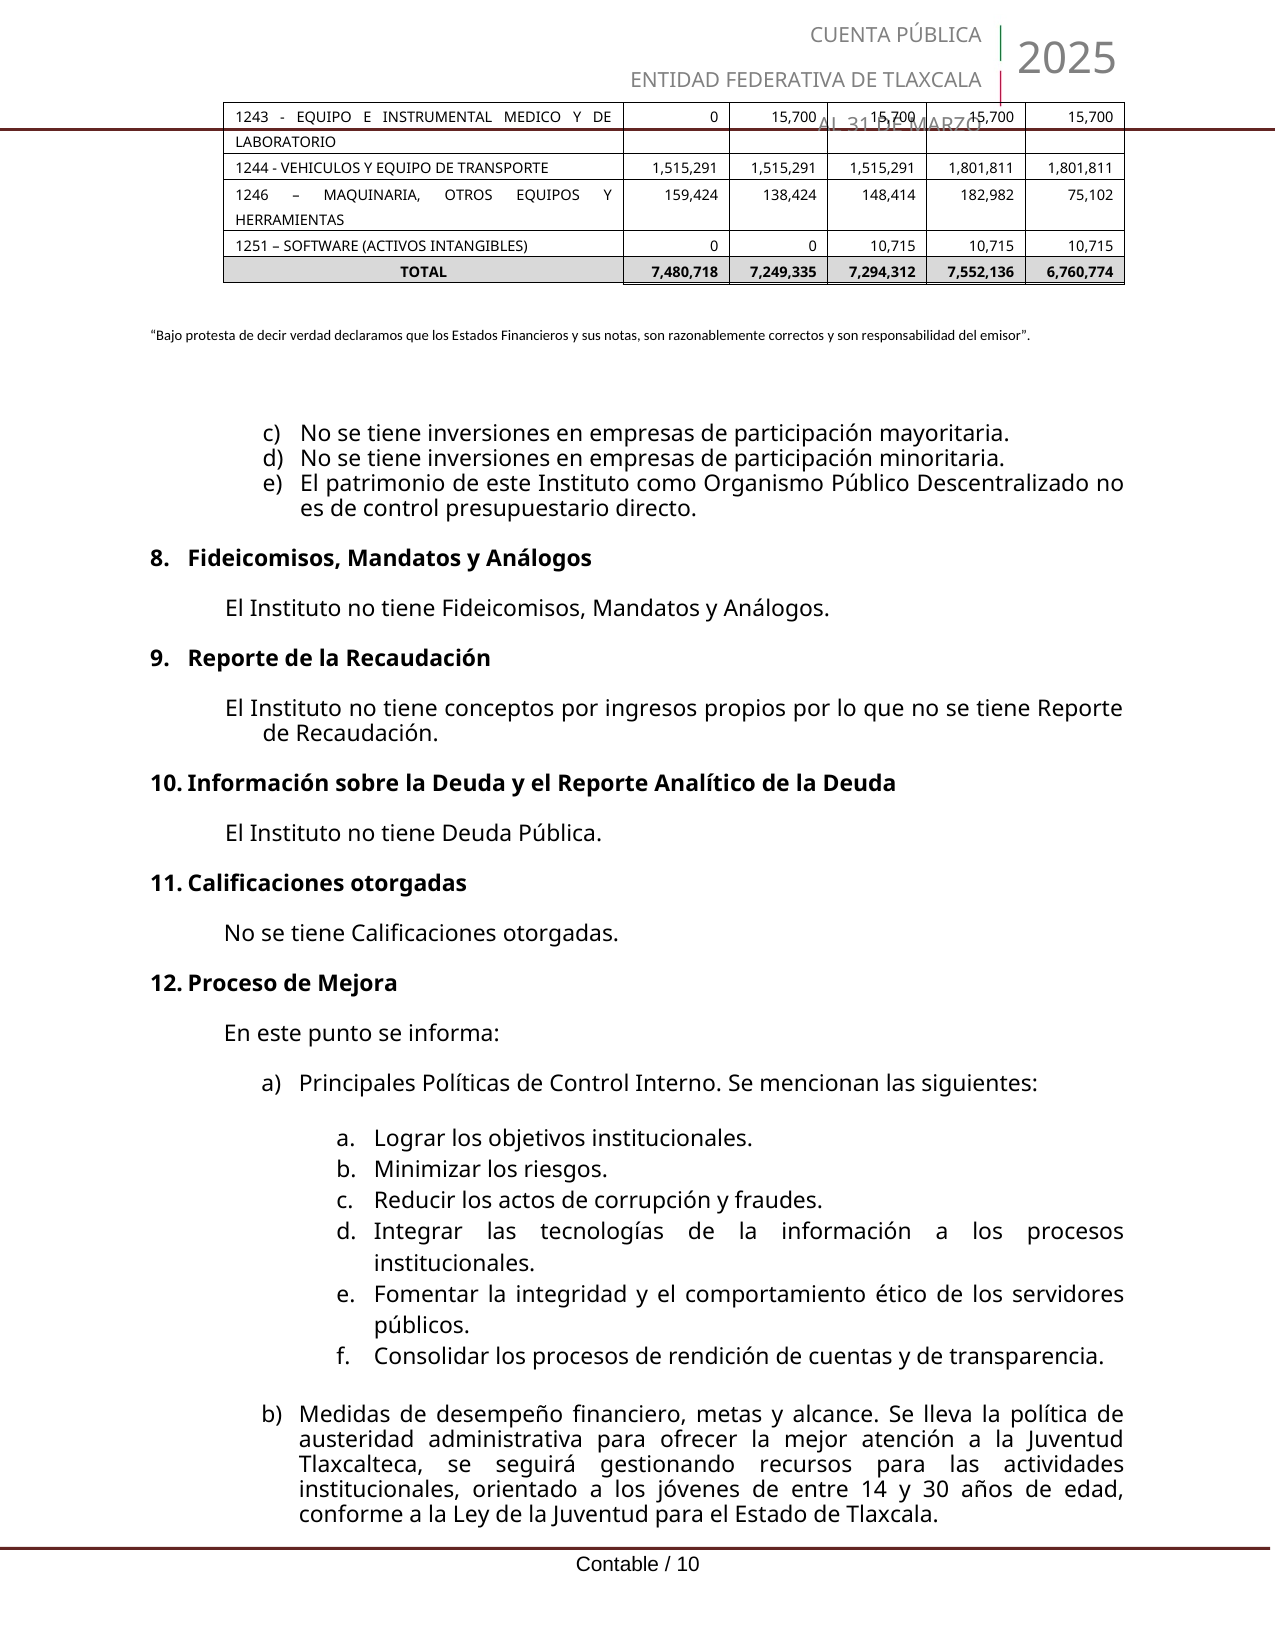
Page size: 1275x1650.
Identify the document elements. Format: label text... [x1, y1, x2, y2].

table_cell 7,480,718 [624, 257, 729, 282]
table_cell 1,515,291 [730, 154, 827, 179]
table_cell 7,249,335 [730, 257, 827, 282]
table_cell 0 [730, 231, 827, 256]
list No se tiene inversiones en empresas de participación mayoritaria. [262, 421, 1125, 446]
table_cell 10,715 [927, 231, 1025, 256]
list No se tiene inversiones en empresas de participación minoritaria. [262, 446, 1125, 471]
list Integrar las tecnologías de la información a los procesos institucionales. [336, 1215, 1125, 1278]
text El Instituto no tiene Fideicomisos, Mandatos y Análogos. [225, 596, 1125, 621]
table_cell 7,552,136 [927, 257, 1025, 282]
list Principales Políticas de Control Interno. Se mencionan las siguientes: [261, 1071, 1125, 1096]
table_cell 0 [624, 103, 729, 153]
text El Instituto no tiene conceptos por ingresos propios por lo que no se tiene Reporte de Recaudación. [225, 696, 1125, 746]
table_cell TOTAL [224, 257, 623, 282]
table_cell 15,700 [828, 103, 926, 153]
table_cell 138,424 [730, 180, 827, 230]
table_cell 1,515,291 [624, 154, 729, 179]
table_cell 159,424 [624, 180, 729, 230]
table_cell 1246 – MAQUINARIA, OTROS EQUIPOS Y HERRAMIENTAS [224, 180, 623, 230]
table_cell 1244 - VEHICULOS Y EQUIPO DE TRANSPORTE [224, 154, 623, 179]
list El patrimonio de este Instituto como Organismo Público Descentralizado no es de control presupuestario directo. [262, 471, 1125, 521]
list Medidas de desempeño financiero, metas y alcance. Se lleva la política de austeridad administrativa para ofrecer la mejor atención a la Juventud Tlaxcalteca, se seguirá gestionando recursos para las actividades institucionales, orientado a los jóvenes de entre 14 y 30 años de edad, conforme a la Ley de la Juventud para el Estado de Tlaxcala. [261, 1403, 1125, 1528]
table_cell 75,102 [1026, 180, 1124, 230]
list Reporte de la Recaudación [150, 646, 1125, 671]
table_cell 15,700 [730, 103, 827, 153]
table_cell 0 [624, 231, 729, 256]
picture [993, 14, 1013, 102]
list Fomentar la integridad y el comportamiento ético de los servidores públicos. [336, 1278, 1125, 1340]
list Consolidar los procesos de rendición de cuentas y de transparencia. [336, 1340, 1125, 1371]
table_cell 1251 – SOFTWARE (ACTIVOS INTANGIBLES) [224, 231, 623, 256]
table_cell 6,760,774 [1026, 257, 1124, 282]
table_cell 1,801,811 [1026, 154, 1124, 179]
text “Bajo protesta de decir verdad declaramos que los Estados Financieros y sus notas, son razonablemente correctos y son responsabilidad del emisor”. [150, 326, 1125, 344]
list Proceso de Mejora [150, 971, 1125, 996]
table_cell 15,700 [927, 103, 1025, 153]
list Fideicomisos, Mandatos y Análogos [150, 546, 1125, 571]
list Minimizar los riesgos. [336, 1153, 1125, 1184]
table_cell 1,801,811 [927, 154, 1025, 179]
table_cell 1,515,291 [828, 154, 926, 179]
table_cell 15,700 [1026, 103, 1124, 153]
list Calificaciones otorgadas [150, 871, 1125, 896]
table_cell 1243 - EQUIPO E INSTRUMENTAL MEDICO Y DE LABORATORIO [224, 103, 623, 153]
table_cell 10,715 [1026, 231, 1124, 256]
list Reducir los actos de corrupción y fraudes. [336, 1184, 1125, 1215]
table_cell 7,294,312 [828, 257, 926, 282]
list Lograr los objetivos institucionales. [336, 1121, 1125, 1153]
table_cell 182,982 [927, 180, 1025, 230]
table_cell 148,414 [828, 180, 926, 230]
text No se tiene Calificaciones otorgadas. [150, 921, 1125, 946]
text En este punto se informa: [224, 1021, 1125, 1046]
list Información sobre la Deuda y el Reporte Analítico de la Deuda [150, 771, 1125, 796]
text El Instituto no tiene Deuda Pública. [225, 821, 1125, 846]
table_cell 10,715 [828, 231, 926, 256]
